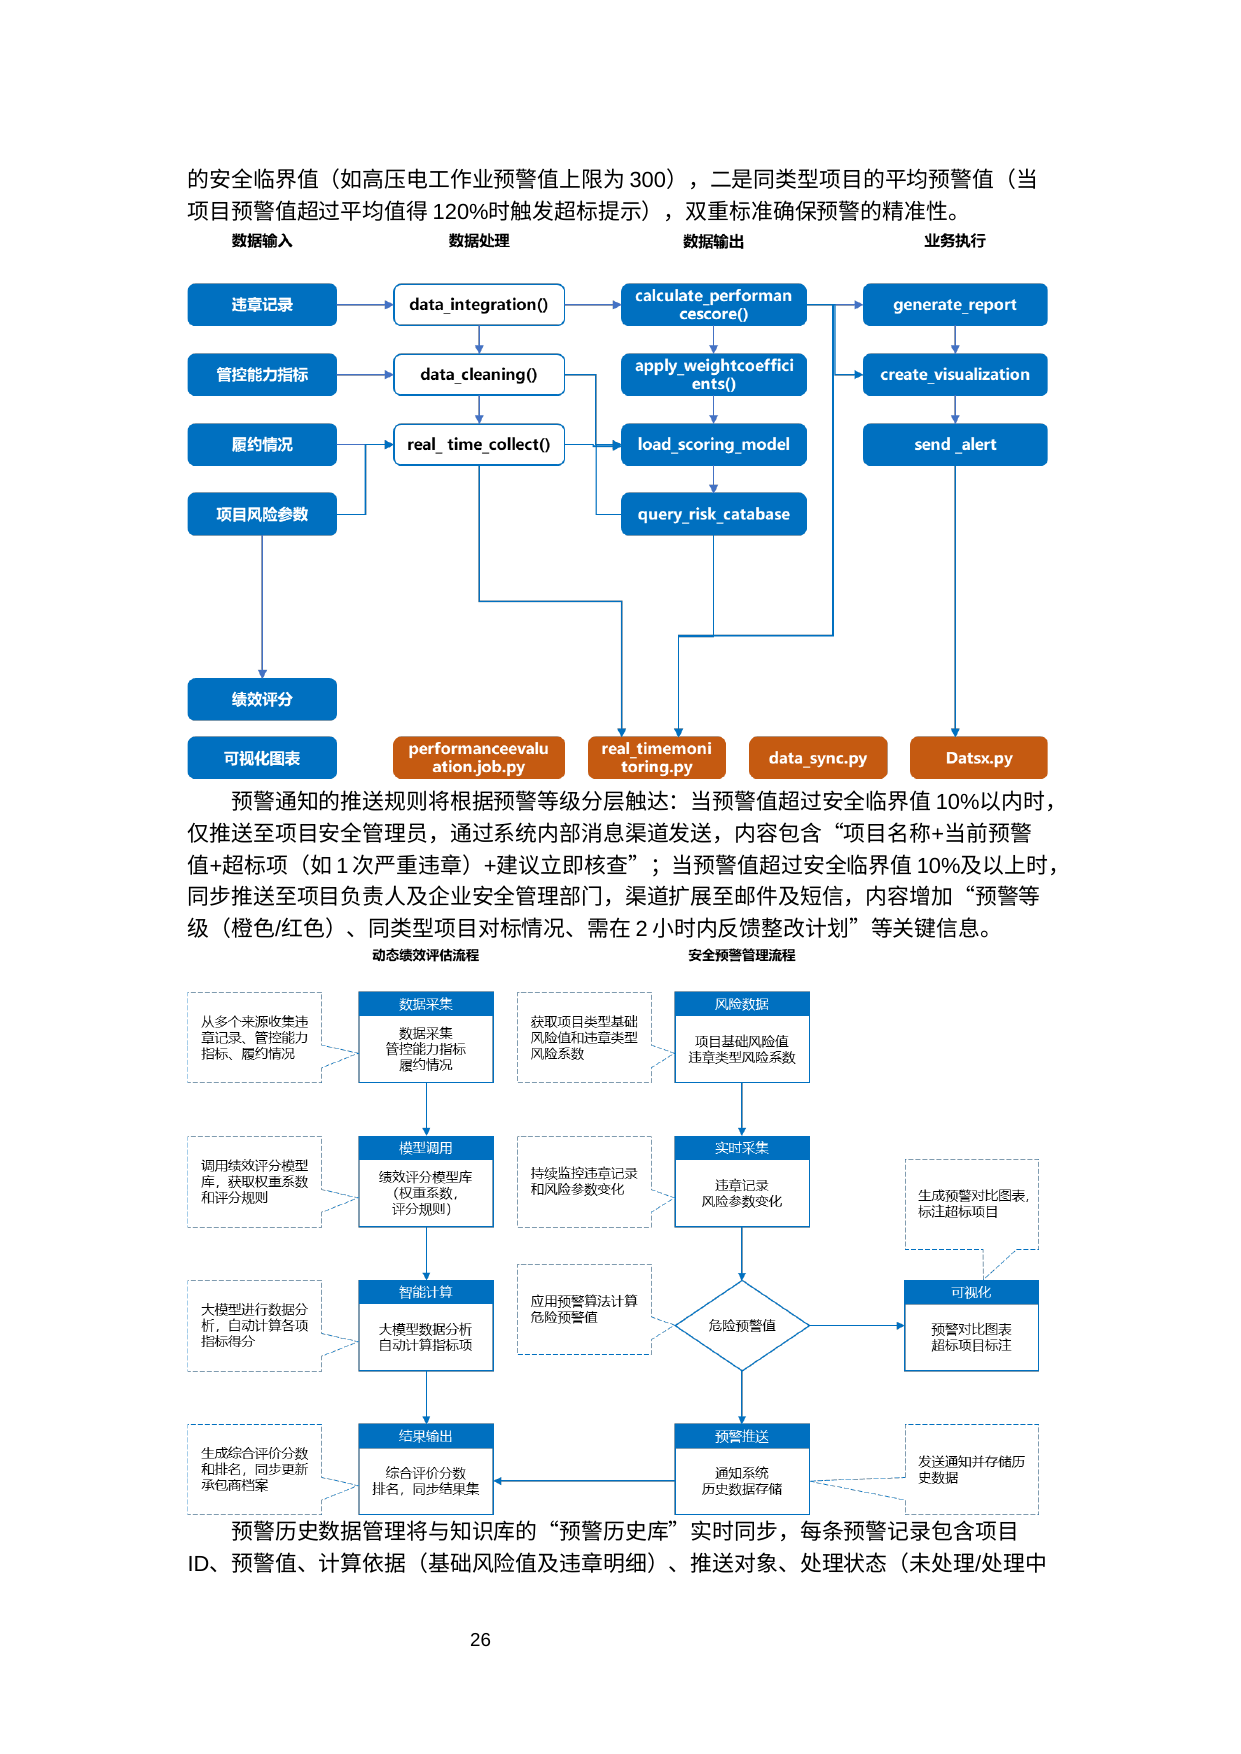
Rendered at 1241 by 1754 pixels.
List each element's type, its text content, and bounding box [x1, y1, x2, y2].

picture [187, 225, 1048, 785]
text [187, 1514, 1053, 1578]
picture [187, 942, 1045, 1515]
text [187, 162, 1053, 225]
text 预警通知的推送规则将根据预警等级分层触达：当预警值超过安全临界值10%以内时，仅推送至项目安全管理员，通过系统内部消息渠道发送，内容包含“项目名称+当前预警值+超标项（如1次严重违章）+建议立即核查”；当预警值超过安全临界值10%及以上时，同步推送至项目负责人及企业安全管理部门，渠道扩展至邮件及短信，内容增加“预警等级（橙色/红色）、同类型项目对标情况、需在2小时内反馈整改计划”等关键信息。 [187, 784, 1053, 943]
